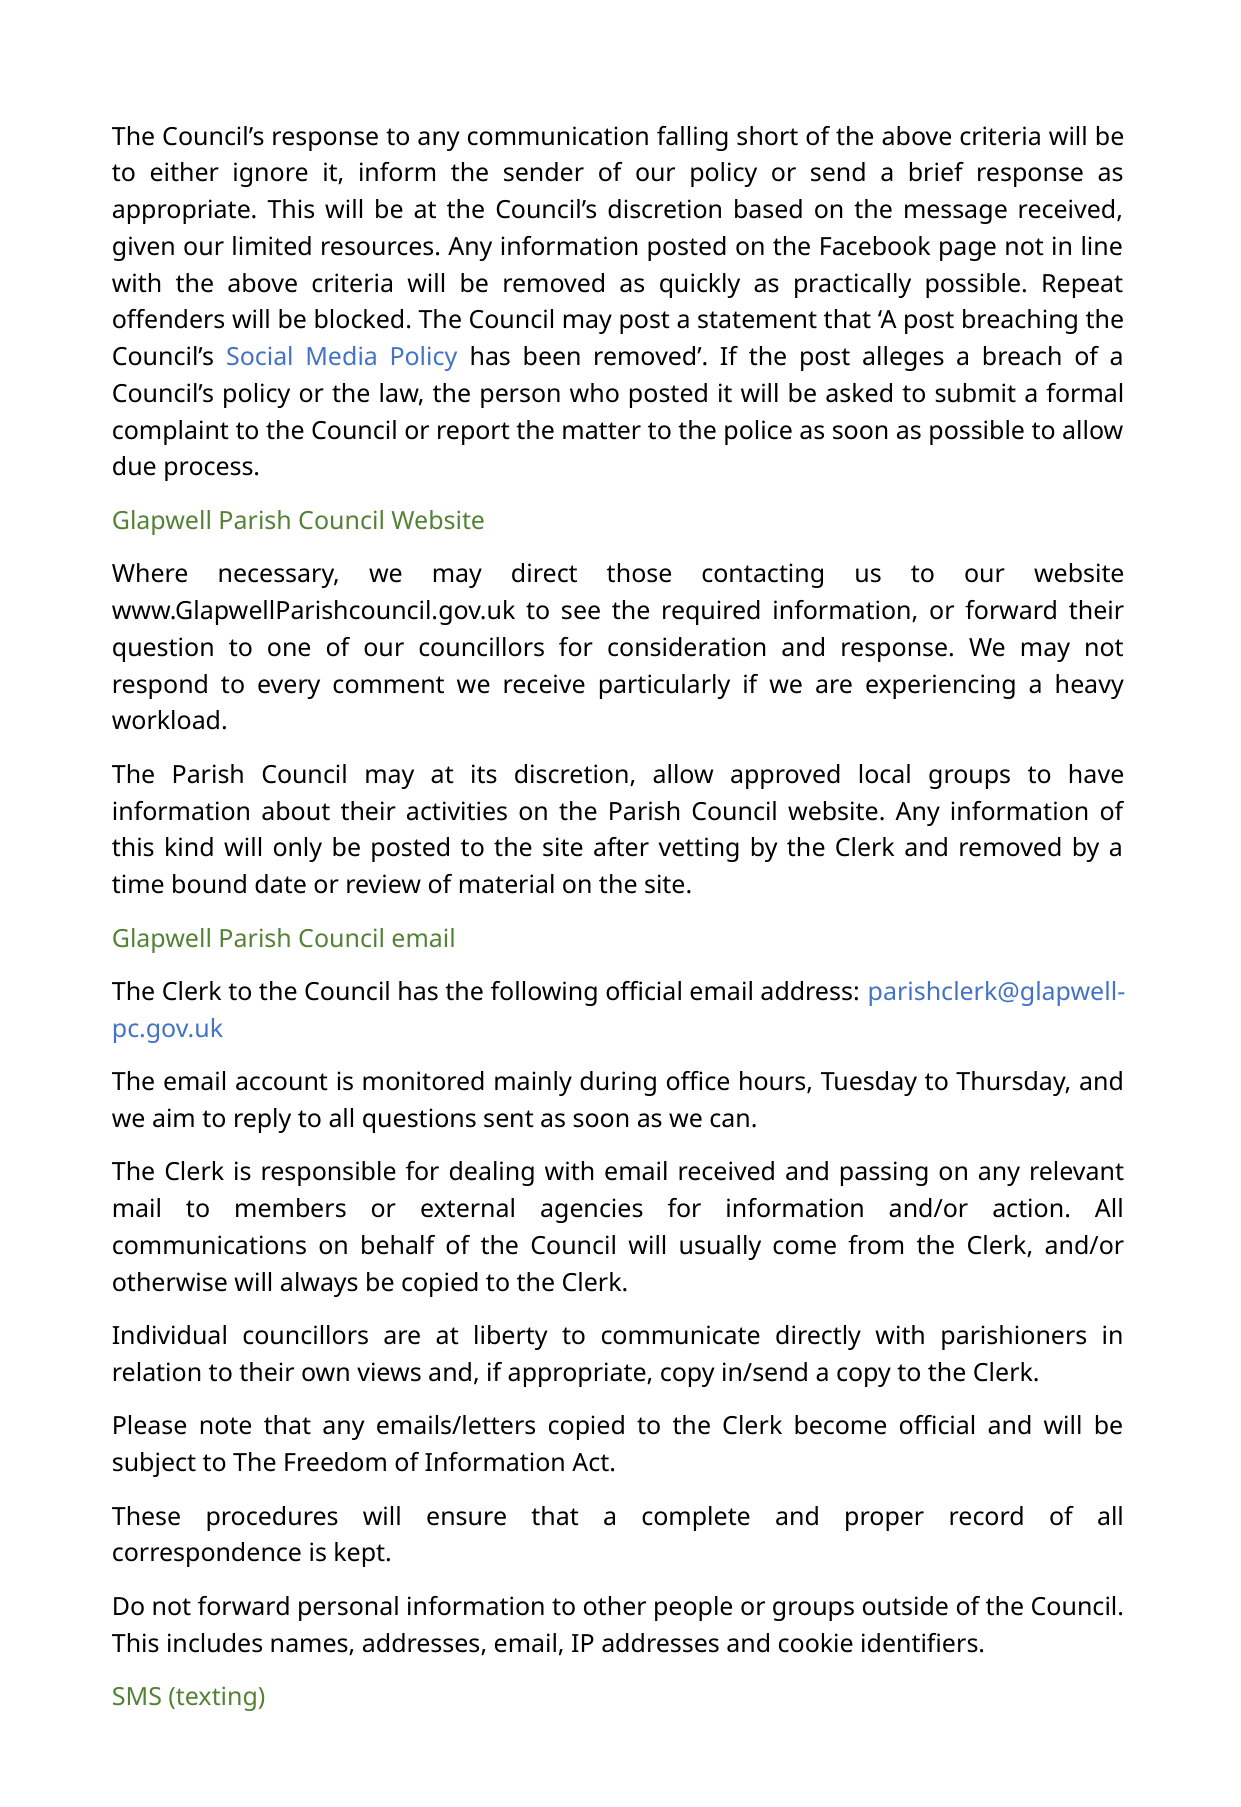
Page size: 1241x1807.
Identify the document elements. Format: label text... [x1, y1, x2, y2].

text The Council’s response to any communication falling short of the above criteria will be to either ignore it, inform the sender of our policy or send a brief response as appropriate. This will be at the Council’s discretion based on the message received, given our limited resources. Any information posted on the Facebook page not in line with the above criteria will be removed as quickly as practically possible. Repeat offenders will be blocked. The Council may post a statement that ‘A post breaching the Council’s Social Media Policy has been removed’. If the post alleges a breach of a Council’s policy or the law, the person who posted it will be asked to submit a formal complaint to the Council or report the matter to the police as soon as possible to allow due process. [112, 118, 1125, 483]
text The Clerk is responsible for dealing with email received and passing on any relevant mail to members or external agencies for information and/or action. All communications on behalf of the Council will usually come from the Clerk, and/or otherwise will always be copied to the Clerk. [112, 1154, 1125, 1298]
text Please note that any emails/letters copied to the Clerk become official and will be subject to The Freedom of Information Act. [112, 1408, 1125, 1479]
text The email account is monitored mainly during office hours, Tuesday to Thursday, and we aim to reply to all questions sent as soon as we can. [112, 1064, 1125, 1135]
text Do not forward personal information to other people or groups outside of the Council. This includes names, addresses, email, IP addresses and cookie identifiers. [112, 1588, 1125, 1659]
text The Clerk to the Council has the following official email address: parishclerk@glapwell-pc.gov.uk [112, 974, 1125, 1044]
text Individual councillors are at liberty to communicate directly with parishioners in relation to their own views and, if appropriate, copy in/send a copy to the Clerk. [112, 1318, 1125, 1389]
text Where necessary, we may direct those contacting us to our website www.GlapwellParishcouncil.gov.uk to see the required information, or forward their question to one of our councillors for consideration and response. We may not respond to every comment we receive particularly if we are experiencing a heavy workload. [112, 556, 1125, 737]
text These procedures will ensure that a complete and proper record of all correspondence is kept. [112, 1498, 1125, 1569]
text SMS (texting) [112, 1679, 1125, 1713]
text Glapwell Parish Council Website [112, 502, 1125, 537]
text The Parish Council may at its discretion, allow approved local groups to have information about their activities on the Parish Council website. Any information of this kind will only be posted to the site after vetting by the Clerk and removed by a time bound date or review of material on the site. [112, 756, 1125, 901]
text Glapwell Parish Council email [112, 920, 1125, 954]
